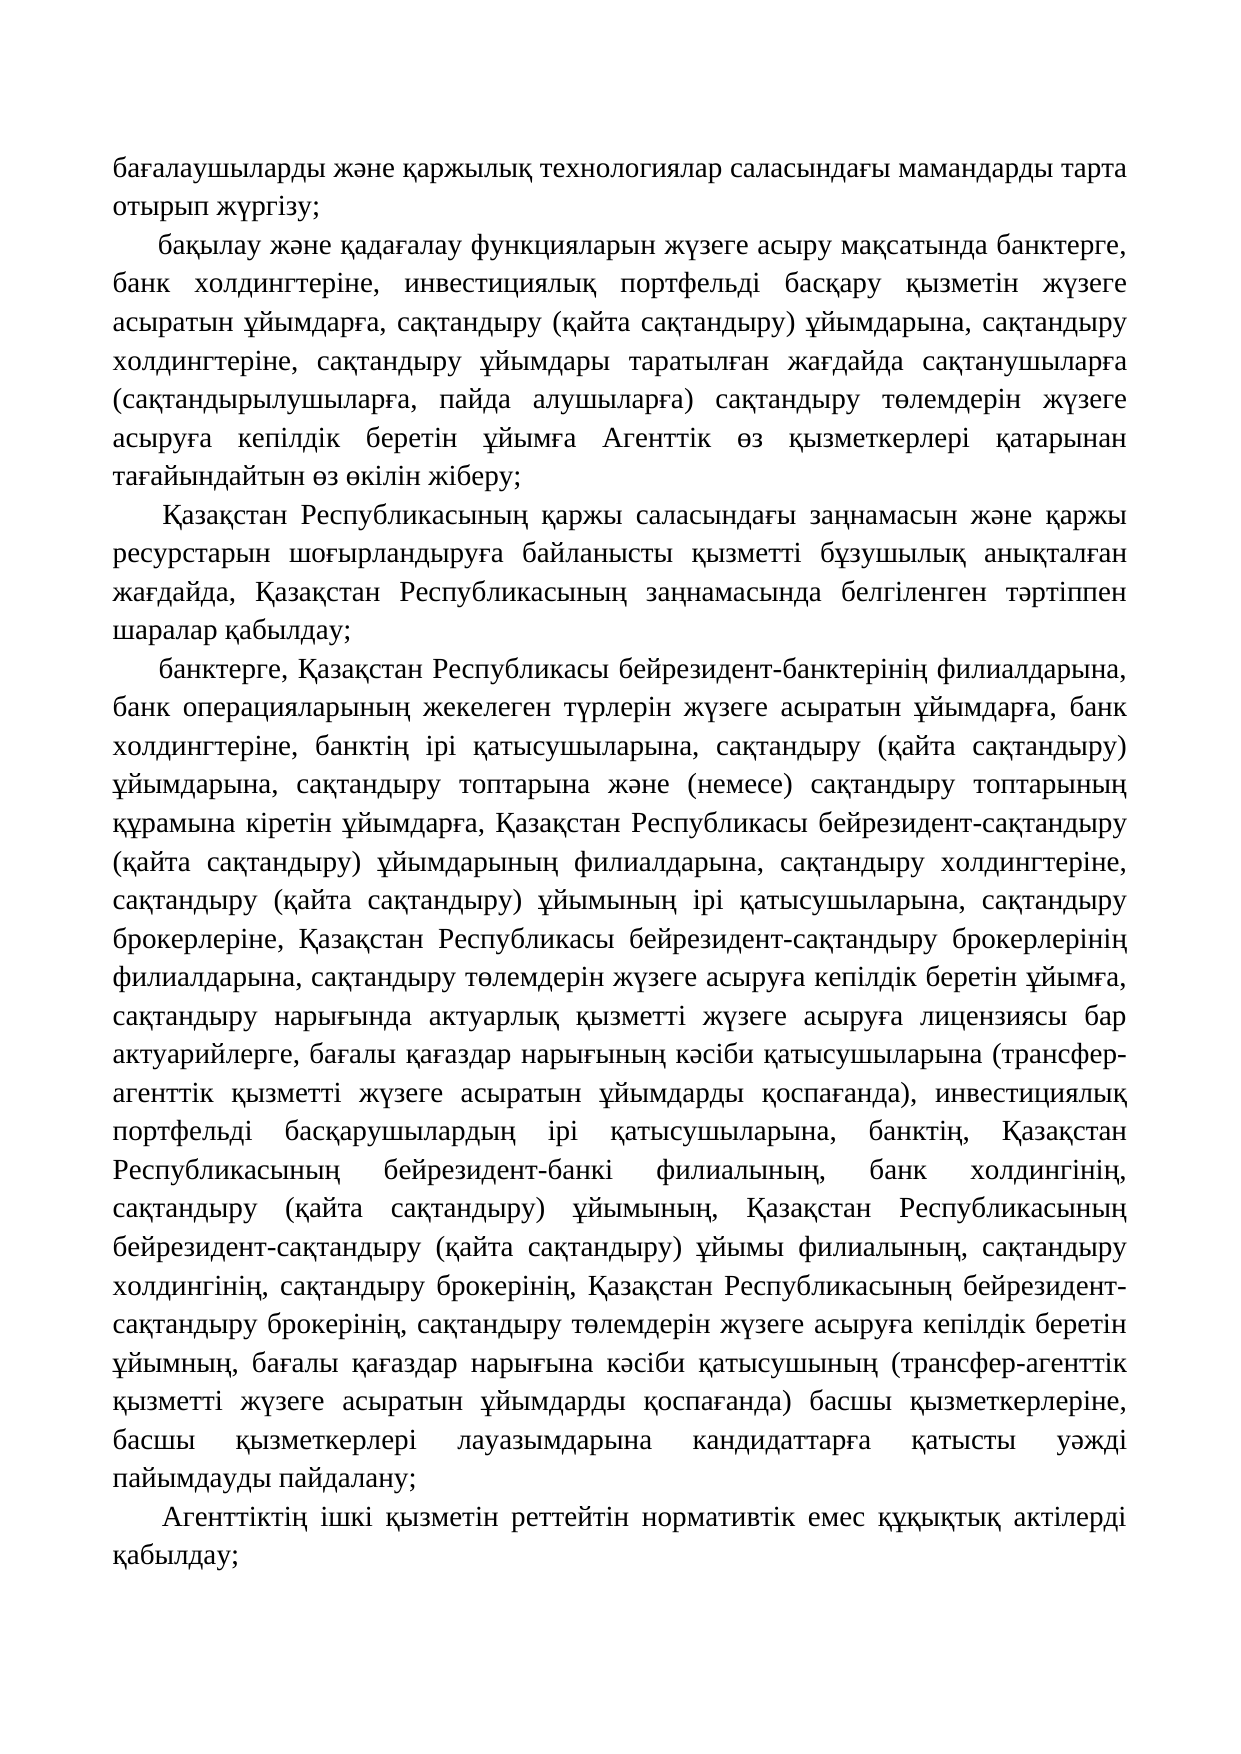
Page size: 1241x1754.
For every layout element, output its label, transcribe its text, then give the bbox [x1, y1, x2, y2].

text Қазақстан Республикасының қаржы саласындағы заңнамасын және қаржы ресурстарын шоғырландыруға байланысты қызметті бұзушылық анықталған жағдайда, Қазақстан Республикасының заңнамасында белгіленген тәртіппен шаралар қабылдау; [112, 497, 1128, 646]
text банктерге, Қазақстан Республикасы бейрезидент-банктерінің филиалдарына, банк операцияларының жекелеген түрлерін жүзеге асыратын ұйымдарға, банк холдингтеріне, банктің ірі қатысушыларына, сақтандыру (қайта сақтандыру) ұйымдарына, сақтандыру топтарына және (немесе) сақтандыру топтарының құрамына кіретін ұйымдарға, Қазақстан Республикасы бейрезидент-сақтандыру (қайта сақтандыру) ұйымдарының филиалдарына, сақтандыру холдингтеріне, сақтандыру (қайта сақтандыру) ұйымының ірі қатысушыларына, сақтандыру брокерлеріне, Қазақстан Республикасы бейрезидент-сақтандыру брокерлерінің филиалдарына, сақтандыру төлемдерін жүзеге асыруға кепілдік беретін ұйымға, сақтандыру нарығында актуарлық қызметті жүзеге асыруға лицензиясы бар актуарийлерге, бағалы қағаздар нарығының кәсіби қатысушыларына (трансфер-агенттік қызметті жүзеге асыратын ұйымдарды қоспағанда), инвестициялық портфельді басқарушылардың ірі қатысушыларына, банктің, Қазақстан Республикасының бейрезидент-банкі филиалының, банк холдингінің, сақтандыру (қайта сақтандыру) ұйымының, Қазақстан Республикасының бейрезидент-сақтандыру (қайта сақтандыру) ұйымы филиалының, сақтандыру холдингінің, сақтандыру брокерінің, Қазақстан Республикасының бейрезидент-сақтандыру брокерінің, сақтандыру төлемдерін жүзеге асыруға кепілдік беретін ұйымның, бағалы қағаздар нарығына кәсіби қатысушының (трансфер-агенттік қызметті жүзеге асыратын ұйымдарды қоспағанда) басшы қызметкерлеріне, басшы қызметкерлері лауазымдарына кандидаттарға қатысты уәжді пайымдауды пайдалану; [112, 651, 1128, 1494]
text бақылау және қадағалау функцияларын жүзеге асыру мақсатында банктерге, банк холдингтеріне, инвестициялық портфельді басқару қызметін жүзеге асыратын ұйымдарға, сақтандыру (қайта сақтандыру) ұйымдарына, сақтандыру холдингтеріне, сақтандыру ұйымдары таратылған жағдайда сақтанушыларға (сақтандырылушыларға, пайда алушыларға) сақтандыру төлемдерiн жүзеге асыруға кепілдік беретін ұйымға Агенттік өз қызметкерлері қатарынан тағайындайтын өз өкілін жіберу; [112, 227, 1128, 492]
text Агенттіктің ішкі қызметін реттейтін нормативтік емес құқықтық актілерді қабылдау; [112, 1499, 1128, 1571]
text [112, 150, 1128, 222]
